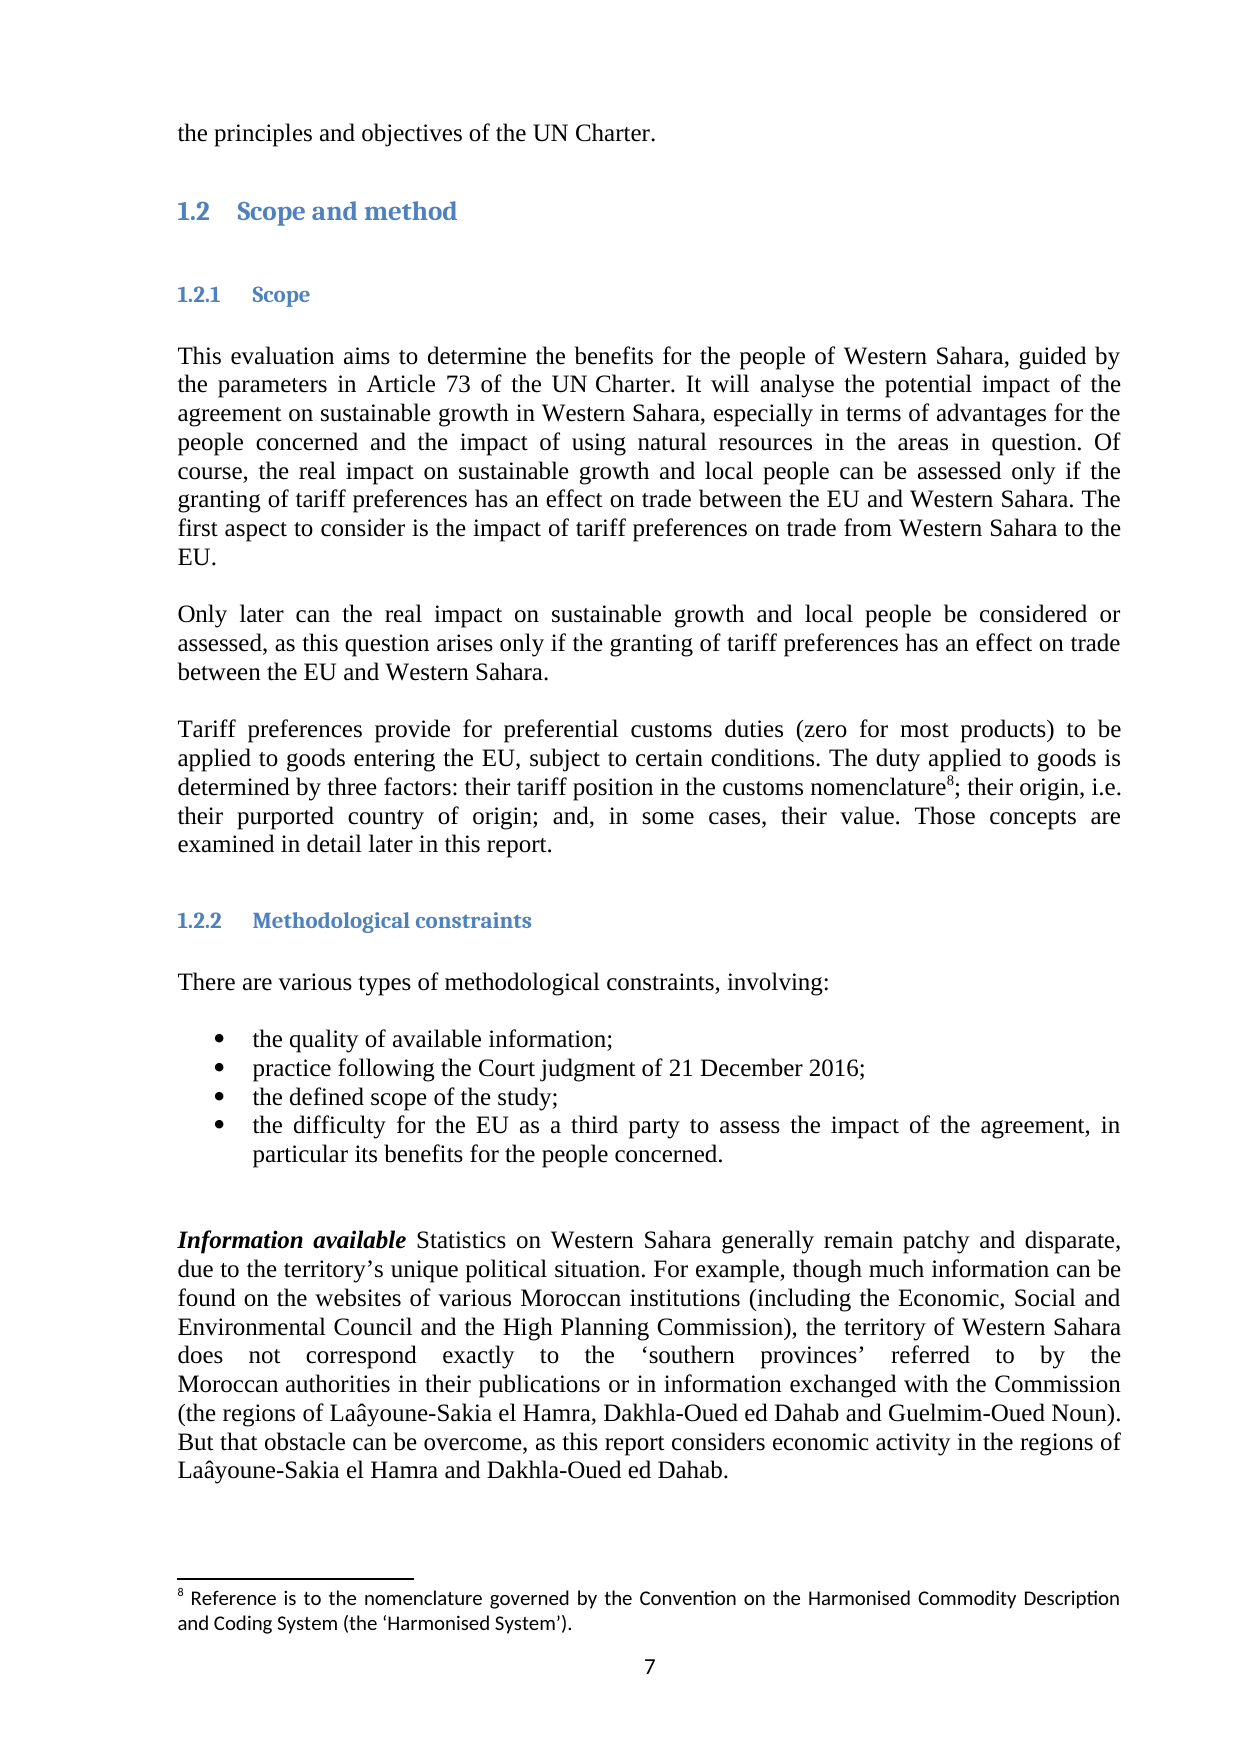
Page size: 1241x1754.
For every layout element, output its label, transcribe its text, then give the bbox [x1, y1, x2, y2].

list the quality of available information; [215, 1024, 1122, 1053]
text Information available Statistics on Western Sahara generally remain patchy and disparate, due to the territory’s unique political situation. For example, though much information can be found on the websites of various Moroccan institutions (including the Economic, Social and Environmental Council and the High Planning Commission), the territory of Western Sahara does not correspond exactly to the ‘southern provinces’ referred to by the Moroccan authorities in their publications or in information exchanged with the Commission (the regions of Laâyoune-Sakia el Hamra, Dakhla-Oued ed Dahab and Guelmim-Oued Noun). But that obstacle can be overcome, as this report considers economic activity in the regions of Laâyoune-Sakia el Hamra and Dakhla-Oued ed Dahab. [177, 1226, 1122, 1484]
list the difficulty for the EU as a third party to assess the impact of the agreement, in particular its benefits for the people concerned. [215, 1111, 1122, 1168]
text Only later can the real impact on sustainable growth and local people be considered or assessed, as this question arises only if the granting of tariff preferences has an effect on trade between the EU and Western Sahara. [177, 599, 1122, 686]
subtitle Scope [177, 282, 1122, 308]
text There are various types of methodological constraints, involving: [177, 967, 1122, 996]
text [177, 118, 1122, 147]
text Tariff preferences provide for preferential customs duties (zero for most products) to be applied to goods entering the EU, subject to certain conditions. The duty applied to goods is determined by three factors: their tariff position in the customs nomenclature; their origin, i.e. their purported country of origin; and, in some cases, their value. Those concepts are examined in detail later in this report. [177, 714, 1122, 858]
list the defined scope of the study; [215, 1082, 1122, 1111]
text This evaluation aims to determine the benefits for the people of Western Sahara, guided by the parameters in Article 73 of the UN Charter. It will analyse the potential impact of the agreement on sustainable growth in Western Sahara, especially in terms of advantages for the people concerned and the impact of using natural resources in the areas in question. Of course, the real impact on sustainable growth and local people can be assessed only if the granting of tariff preferences has an effect on trade between the EU and Western Sahara. The first aspect to consider is the impact of tariff preferences on trade from Western Sahara to the EU. [177, 341, 1122, 571]
list practice following the Court judgment of 21 December 2016; [215, 1053, 1122, 1082]
subtitle Scope and method [177, 196, 1122, 228]
subtitle Methodological constraints [177, 908, 1122, 934]
